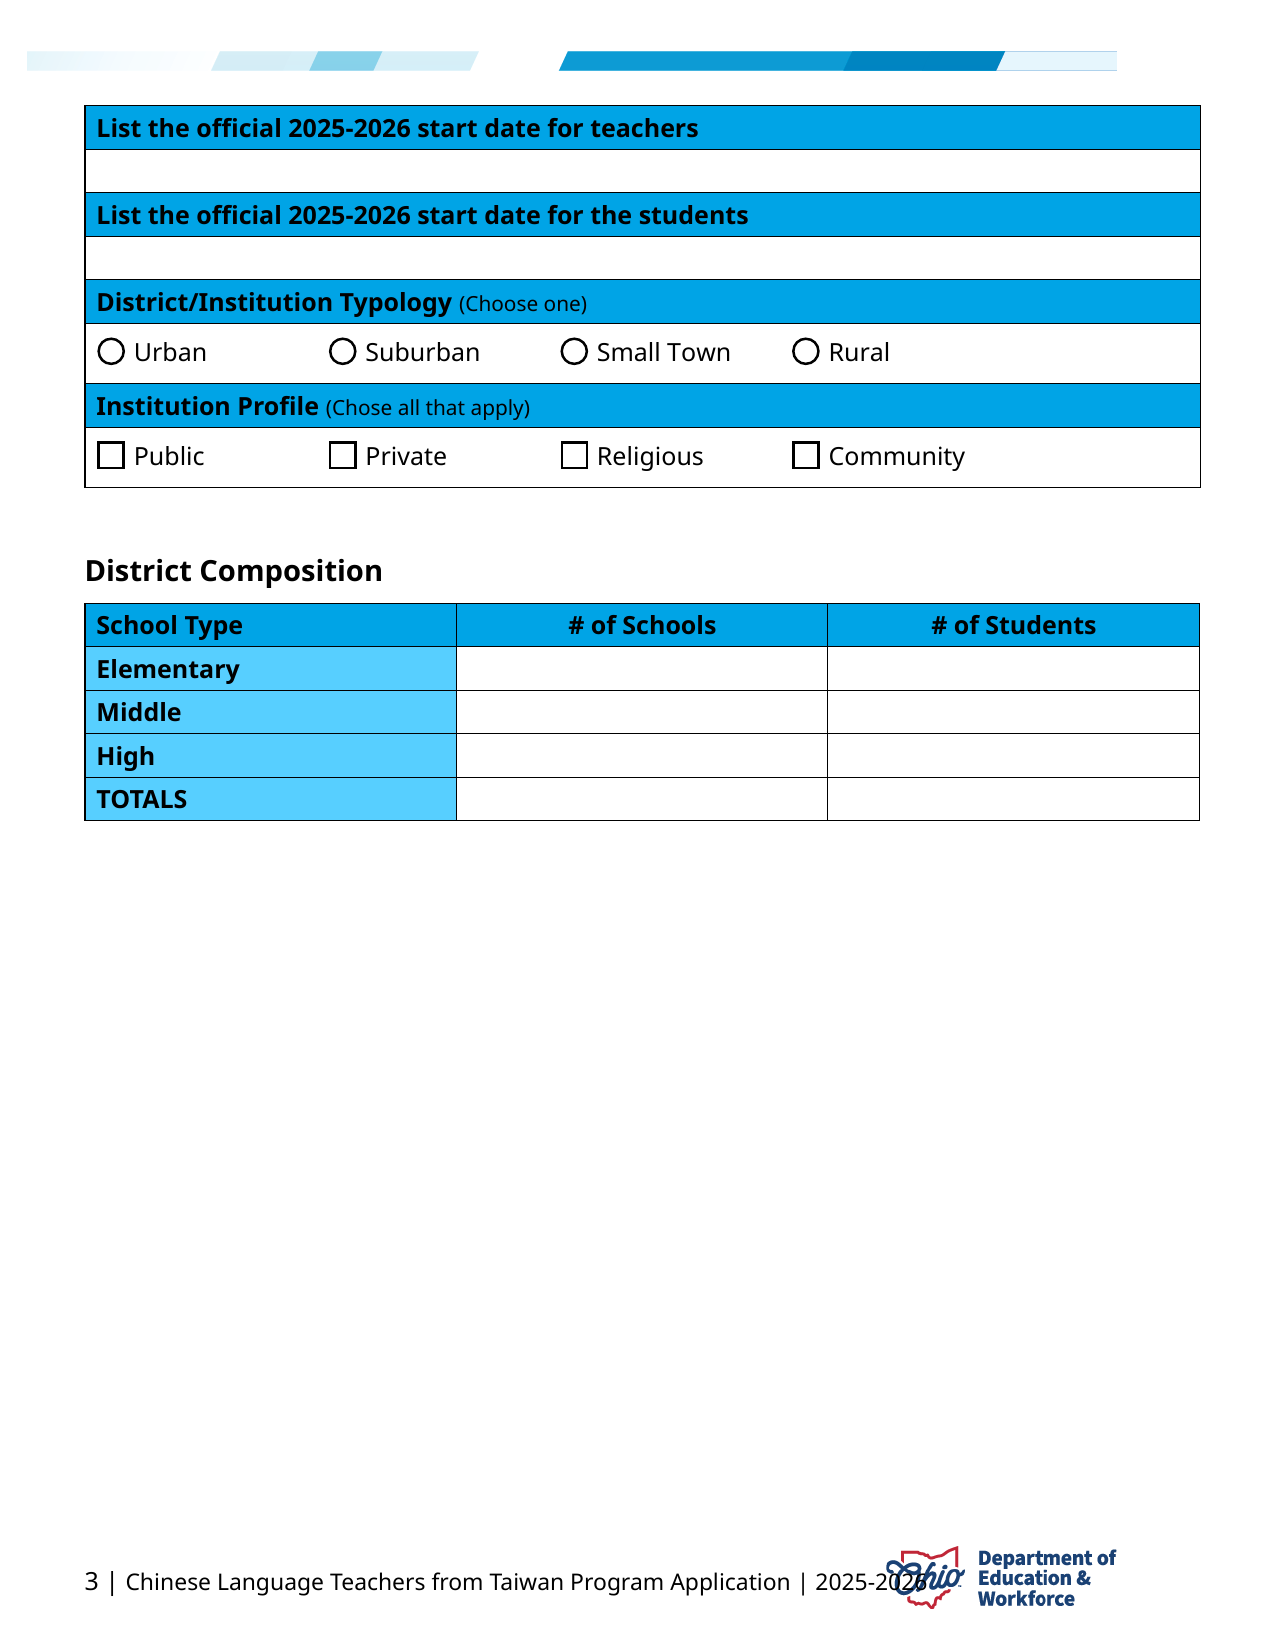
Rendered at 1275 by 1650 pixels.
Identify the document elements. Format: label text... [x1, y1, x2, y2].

table_cell Middle [86, 691, 456, 733]
table_cell District/Institution Typology (Choose one) [86, 280, 1200, 323]
table_cell Elementary [86, 647, 456, 690]
table_cell [457, 734, 827, 777]
picture [0, 19, 1201, 1647]
table_cell [457, 647, 827, 690]
table_cell [828, 778, 1199, 820]
table_header School Type [86, 604, 456, 646]
table_cell [86, 428, 1200, 487]
table_cell [457, 778, 827, 820]
table_cell Institution Profile (Chose all that apply) [86, 384, 1200, 427]
table_header # of Students [828, 604, 1199, 646]
table_cell TOTALS [86, 778, 456, 820]
table_cell High [86, 734, 456, 777]
table_cell [457, 691, 827, 733]
table_cell [828, 734, 1199, 777]
table_cell [828, 647, 1199, 690]
table_cell [86, 324, 1200, 383]
table_cell [86, 150, 1200, 192]
table_cell [828, 691, 1199, 733]
table_header List the official 2025-2026 start date for teachers [86, 106, 1200, 149]
text District Composition [84, 551, 1200, 590]
table_header # of Schools [457, 604, 827, 646]
table_cell List the official 2025-2026 start date for the students [86, 193, 1200, 236]
table_cell [86, 237, 1200, 279]
